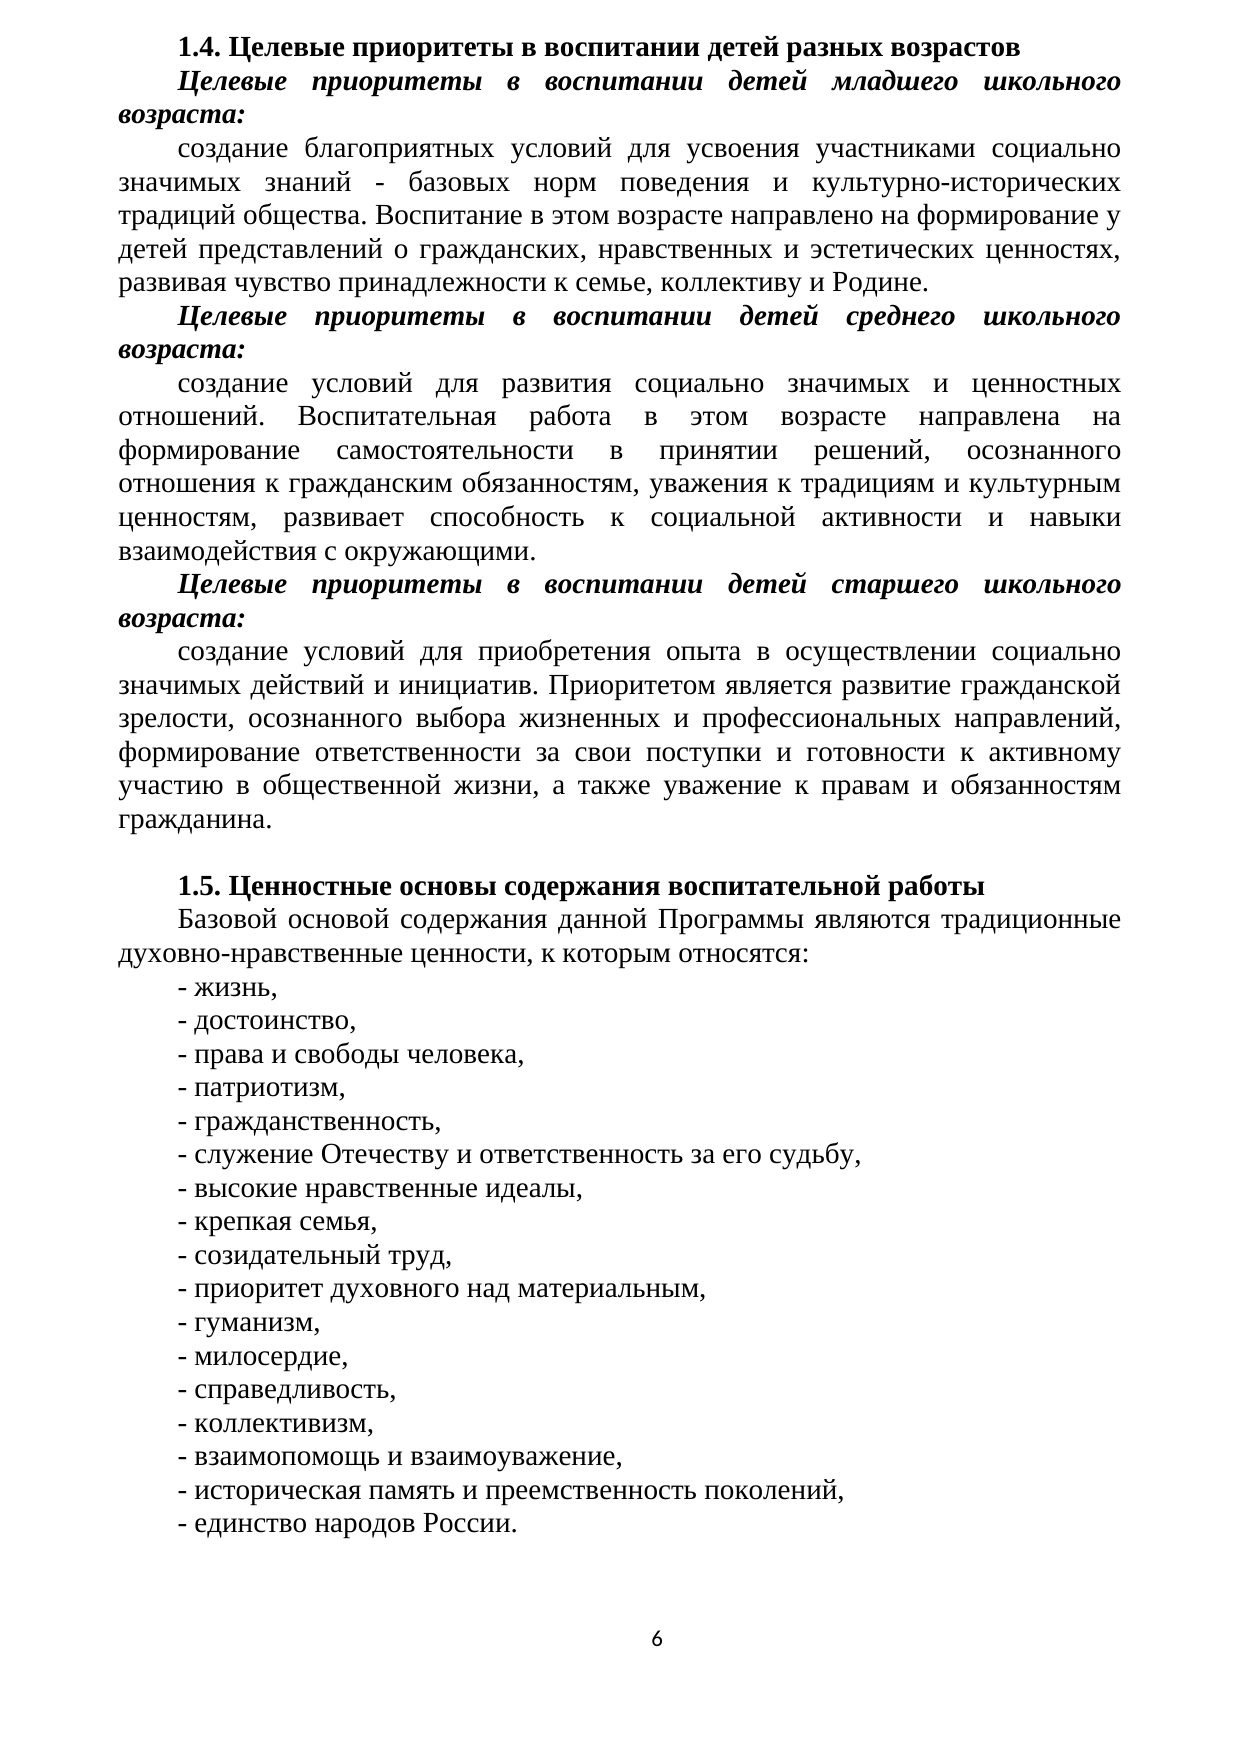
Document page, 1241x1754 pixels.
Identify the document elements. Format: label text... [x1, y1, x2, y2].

text создание условий для развития социально значимых и ценностных отношений. Воспитательная работа в этом возрасте направлена на формирование самостоятельности в принятии решений, осознанного отношения к гражданским обязанностям, уважения к традициям и культурным ценностям, развивает способность к социальной активности и навыки взаимодействия с окружающими. [118, 365, 1122, 566]
text 1.4. Целевые приоритеты в воспитании детей разных возрастов [118, 29, 1122, 63]
text - взаимопомощь и взаимоуважение, [118, 1438, 1122, 1472]
text создание благоприятных условий для усвоения участниками социально значимых знаний - базовых норм поведения и культурно-исторических традиций общества. Воспитание в этом возрасте направлено на формирование у детей представлений о гражданских, нравственных и эстетических ценностях, развивая чувство принадлежности к семье, коллективу и Родине. [118, 130, 1122, 298]
text - права и свободы человека, [118, 1036, 1122, 1069]
text - патриотизм, [118, 1069, 1122, 1103]
text - жизнь, [118, 969, 1122, 1002]
text - коллективизм, [118, 1405, 1122, 1438]
text - гуманизм, [118, 1304, 1122, 1338]
text - служение Отечеству и ответственность за его судьбу, [118, 1136, 1122, 1170]
text - созидательный труд, [118, 1237, 1122, 1271]
text - высокие нравственные идеалы, [118, 1170, 1122, 1203]
text создание условий для приобретения опыта в осуществлении социально значимых действий и инициатив. Приоритетом является развитие гражданской зрелости, осознанного выбора жизненных и профессиональных направлений, формирование ответственности за свои поступки и готовности к активному участию в общественной жизни, а также уважение к правам и обязанностям гражданина. [118, 633, 1122, 834]
text - гражданственность, [118, 1103, 1122, 1136]
text - достоинство, [118, 1002, 1122, 1036]
text Целевые приоритеты в воспитании детей среднего школьного возраста: [118, 298, 1122, 365]
text Базовой основой содержания данной Программы являются традиционные духовно-нравственные ценности, к которым относятся: [118, 902, 1122, 969]
text - единство народов России. [118, 1505, 1122, 1539]
text - историческая память и преемственность поколений, [118, 1472, 1122, 1505]
text Целевые приоритеты в воспитании детей старшего школьного возраста: [118, 566, 1122, 633]
text - крепкая семья, [118, 1203, 1122, 1237]
text 1.5. Ценностные основы содержания воспитательной работы [118, 868, 1122, 902]
text - справедливость, [118, 1371, 1122, 1405]
text - приоритет духовного над материальным, [118, 1271, 1122, 1304]
text - милосердие, [118, 1338, 1122, 1371]
text Целевые приоритеты в воспитании детей младшего школьного возраста: [118, 63, 1122, 130]
